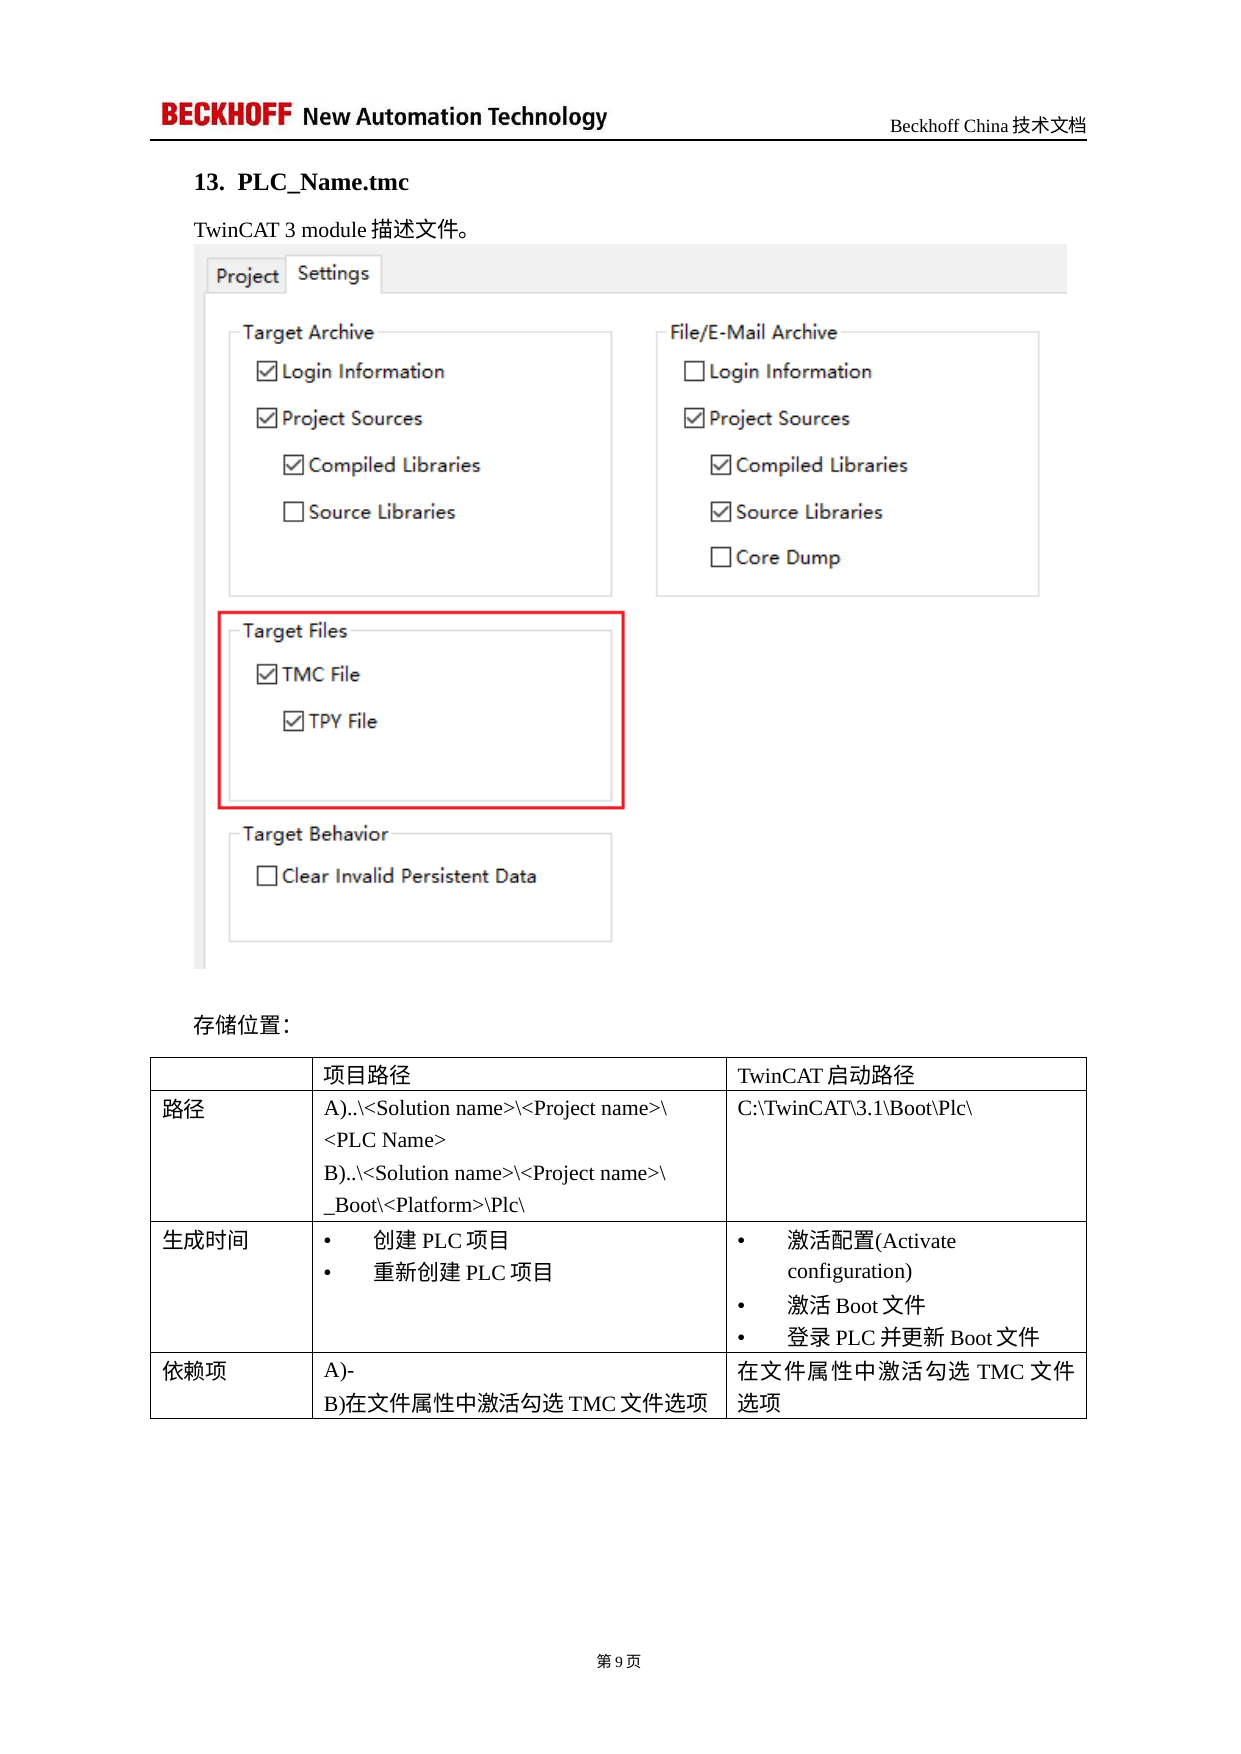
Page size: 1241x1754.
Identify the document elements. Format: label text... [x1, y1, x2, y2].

table_cell 生成时间 [151, 1222, 312, 1352]
text 存储位置： [150, 1008, 1087, 1040]
table_cell 创建PLC项目 重新创建PLC项目 [313, 1222, 726, 1352]
table_header 项目路径 [313, 1058, 726, 1090]
table_cell C:\TwinCAT\3.1\Boot\Plc\ [727, 1091, 1086, 1221]
table_header [151, 1058, 312, 1090]
subtitle PLC_Name.tmc [194, 165, 1065, 197]
text TwinCAT 3 module描述文件。 [150, 212, 1087, 244]
table_cell A)- B)在文件属性中激活勾选TMC文件选项 [313, 1353, 726, 1418]
table_cell 依赖项 [151, 1353, 312, 1418]
table_header TwinCAT启动路径 [727, 1058, 1086, 1090]
picture [193, 244, 1068, 969]
table_cell A)..\<Solution name>\<Project name>\<PLC Name> B)..\<Solution name>\<Project name>\_Boot\<Platform>\Plc\ [313, 1091, 726, 1221]
picture [150, 89, 619, 139]
table_cell 在文件属性中激活勾选TMC文件选项 [727, 1353, 1086, 1418]
table_cell 路径 [151, 1091, 312, 1221]
table_cell 激活配置(Activate configuration) 激活Boot文件 登录PLC并更新Boot文件 [727, 1222, 1086, 1352]
